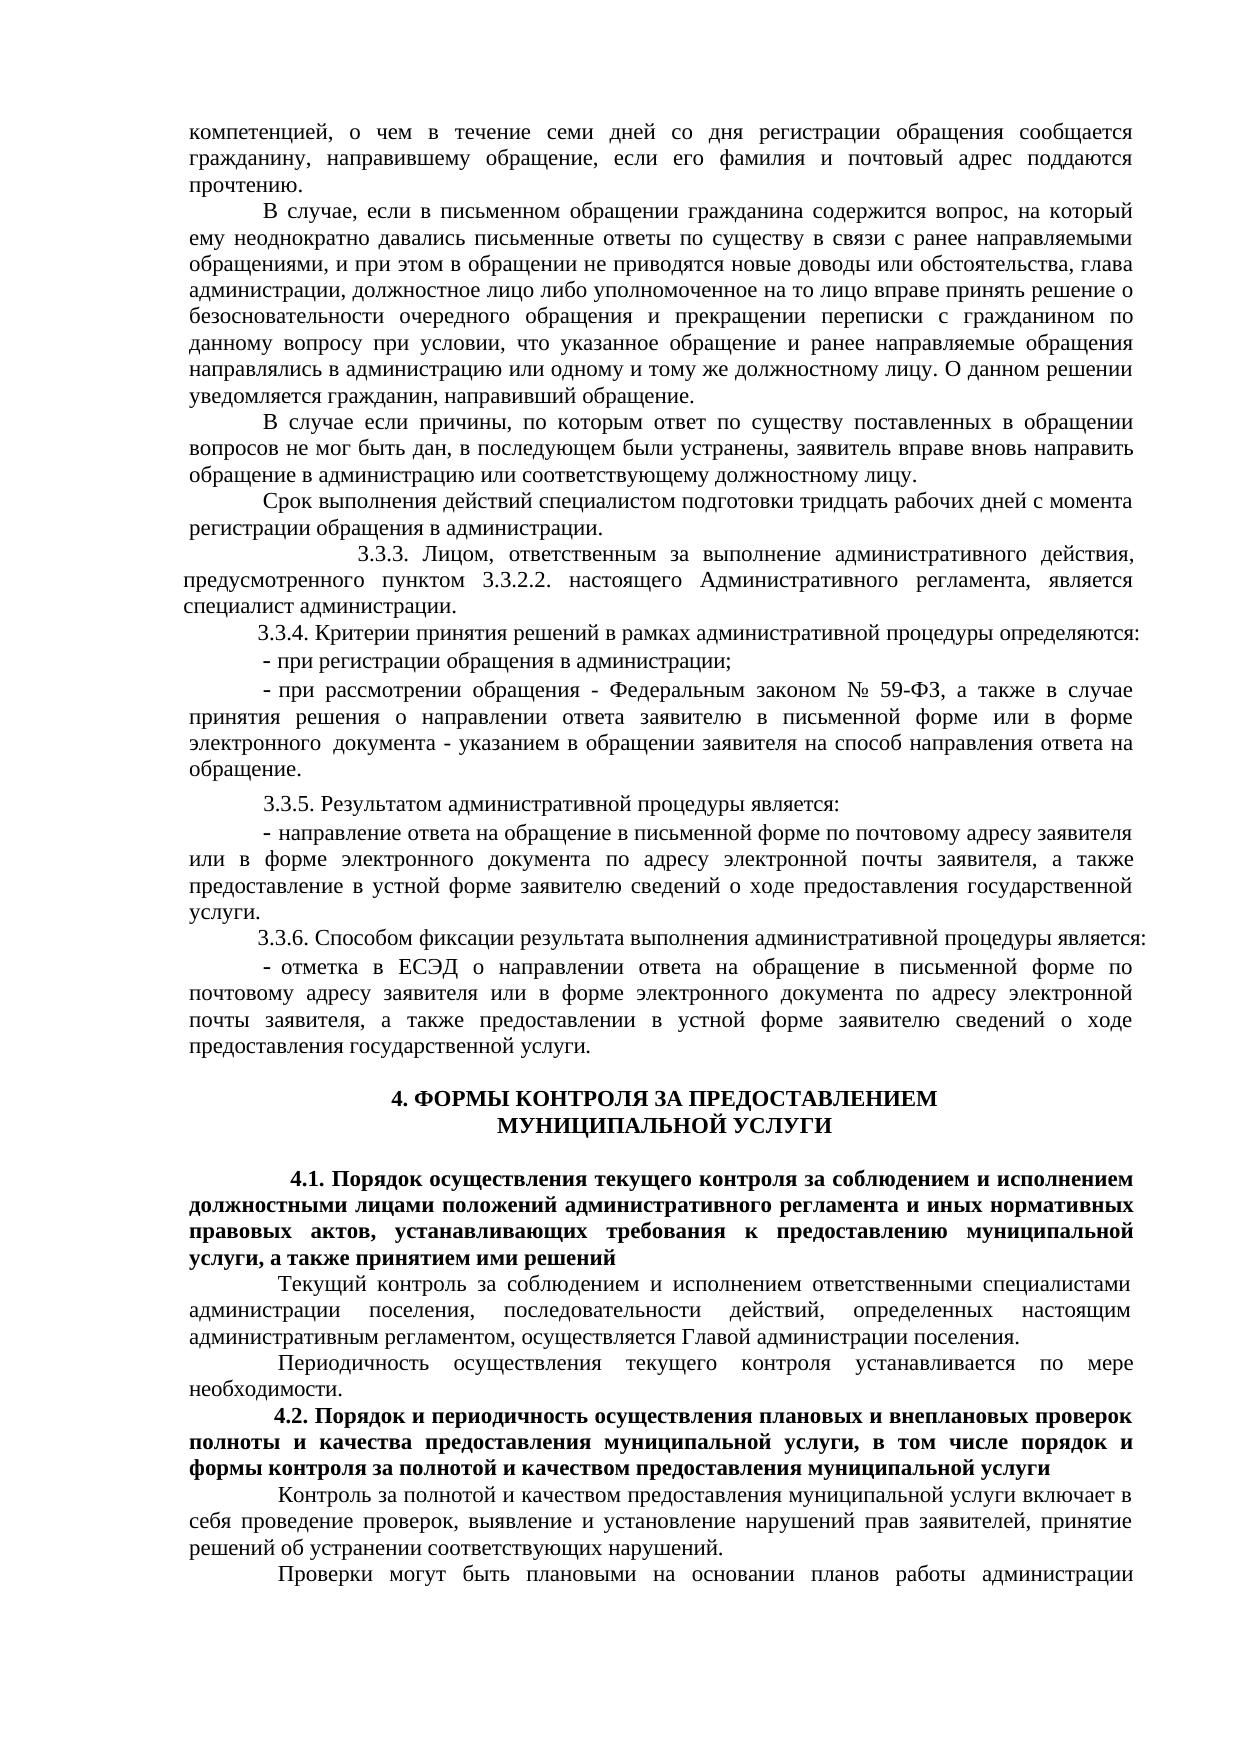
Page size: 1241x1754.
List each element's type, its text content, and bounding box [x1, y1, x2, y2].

text Срок выполнения действий специалистом подготовки тридцать рабочих дней с момента регистрации обращения в администрации. [189, 487, 1134, 540]
list при регистрации обращения в администрации; [262, 645, 1152, 674]
text 3.3.6. Способом фиксации результата выполнения административной процедуры является: [183, 924, 1152, 951]
text 4. ФОРМЫ КОНТРОЛЯ ЗА ПРЕДОСТАВЛЕНИЕМ [177, 1085, 1152, 1112]
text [189, 118, 1134, 197]
text МУНИЦИПАЛЬНОЙ УСЛУГИ [177, 1112, 1152, 1138]
text 3.3.4. Критерии принятия решений в рамках административной процедуры определяются: [183, 619, 1152, 645]
text Периодичность осуществления текущего контроля устанавливается по мере необходимости. [189, 1349, 1135, 1402]
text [189, 1560, 1135, 1586]
text 4.2. Порядок и периодичность осуществления плановых и внеплановых проверок полноты и качества предоставления муниципальной услуги, в том числе порядок и формы контроля за полнотой и качеством предоставления муниципальной услуги [177, 1402, 1134, 1481]
text В случае, если в письменном обращении гражданина содержится вопрос, на который ему неоднократно давались письменные ответы по существу в связи с ранее направляемыми обращениями, и при этом в обращении не приводятся новые доводы или обстоятельства, глава администрации, должностное лицо либо уполномоченное на то лицо вправе принять решение о безосновательности очередного обращения и прекращении переписки с гражданином по данному вопросу при условии, что указанное обращение и ранее направляемые обращения направлялись в администрацию или одному и тому же должностному лицу. О данном решении уведомляется гражданин, направивший обращение. [189, 197, 1135, 408]
list направление ответа на обращение в письменной форме по почтовому адресу заявителя или в форме электронного документа по адресу электронной почты заявителя, а также предоставление в устной форме заявителю сведений о ходе предоставления государственной услуги. [189, 817, 1134, 924]
list при рассмотрении обращения - Федеральным законом № 59-ФЗ, а также в случае принятия решения о направлении ответа заявителю в письменной форме или в форме электронного документа - указанием в обращении заявителя на способ направления ответа на обращение. [189, 674, 1134, 782]
text В случае если причины, по которым ответ по существу поставленных в обращении вопросов не мог быть дан, в последующем были устранены, заявитель вправе вновь направить обращение в администрацию или соответствующему должностному лицу. [189, 408, 1135, 487]
text 3.3.3. Лицом, ответственным за выполнение административного действия, предусмотренного пунктом 3.3.2.2. настоящего Административного регламента, является специалист администрации. [183, 540, 1134, 619]
list отметка в ЕСЭД о направлении ответа на обращение в письменной форме по почтовому адресу заявителя или в форме электронного документа по адресу электронной почты заявителя, а также предоставлении в устной форме заявителю сведений о ходе предоставления государственной услуги. [189, 951, 1134, 1058]
text Текущий контроль за соблюдением и исполнением ответственными специалистами администрации поселения, последовательности действий, определенных настоящим административным регламентом, осуществляется Главой администрации поселения. [189, 1270, 1132, 1349]
text 3.3.5. Результатом административной процедуры является: [183, 790, 1152, 817]
text 4.1. Порядок осуществления текущего контроля за соблюдением и исполнением должностными лицами положений административного регламента и иных нормативных правовых актов, устанавливающих требования к предоставлению муниципальной услуги, а также принятием ими решений [177, 1164, 1135, 1270]
text Контроль за полнотой и качеством предоставления муниципальной услуги включает в себя проведение проверок, выявление и установление нарушений прав заявителей, принятие решений об устранении соответствующих нарушений. [189, 1481, 1134, 1560]
